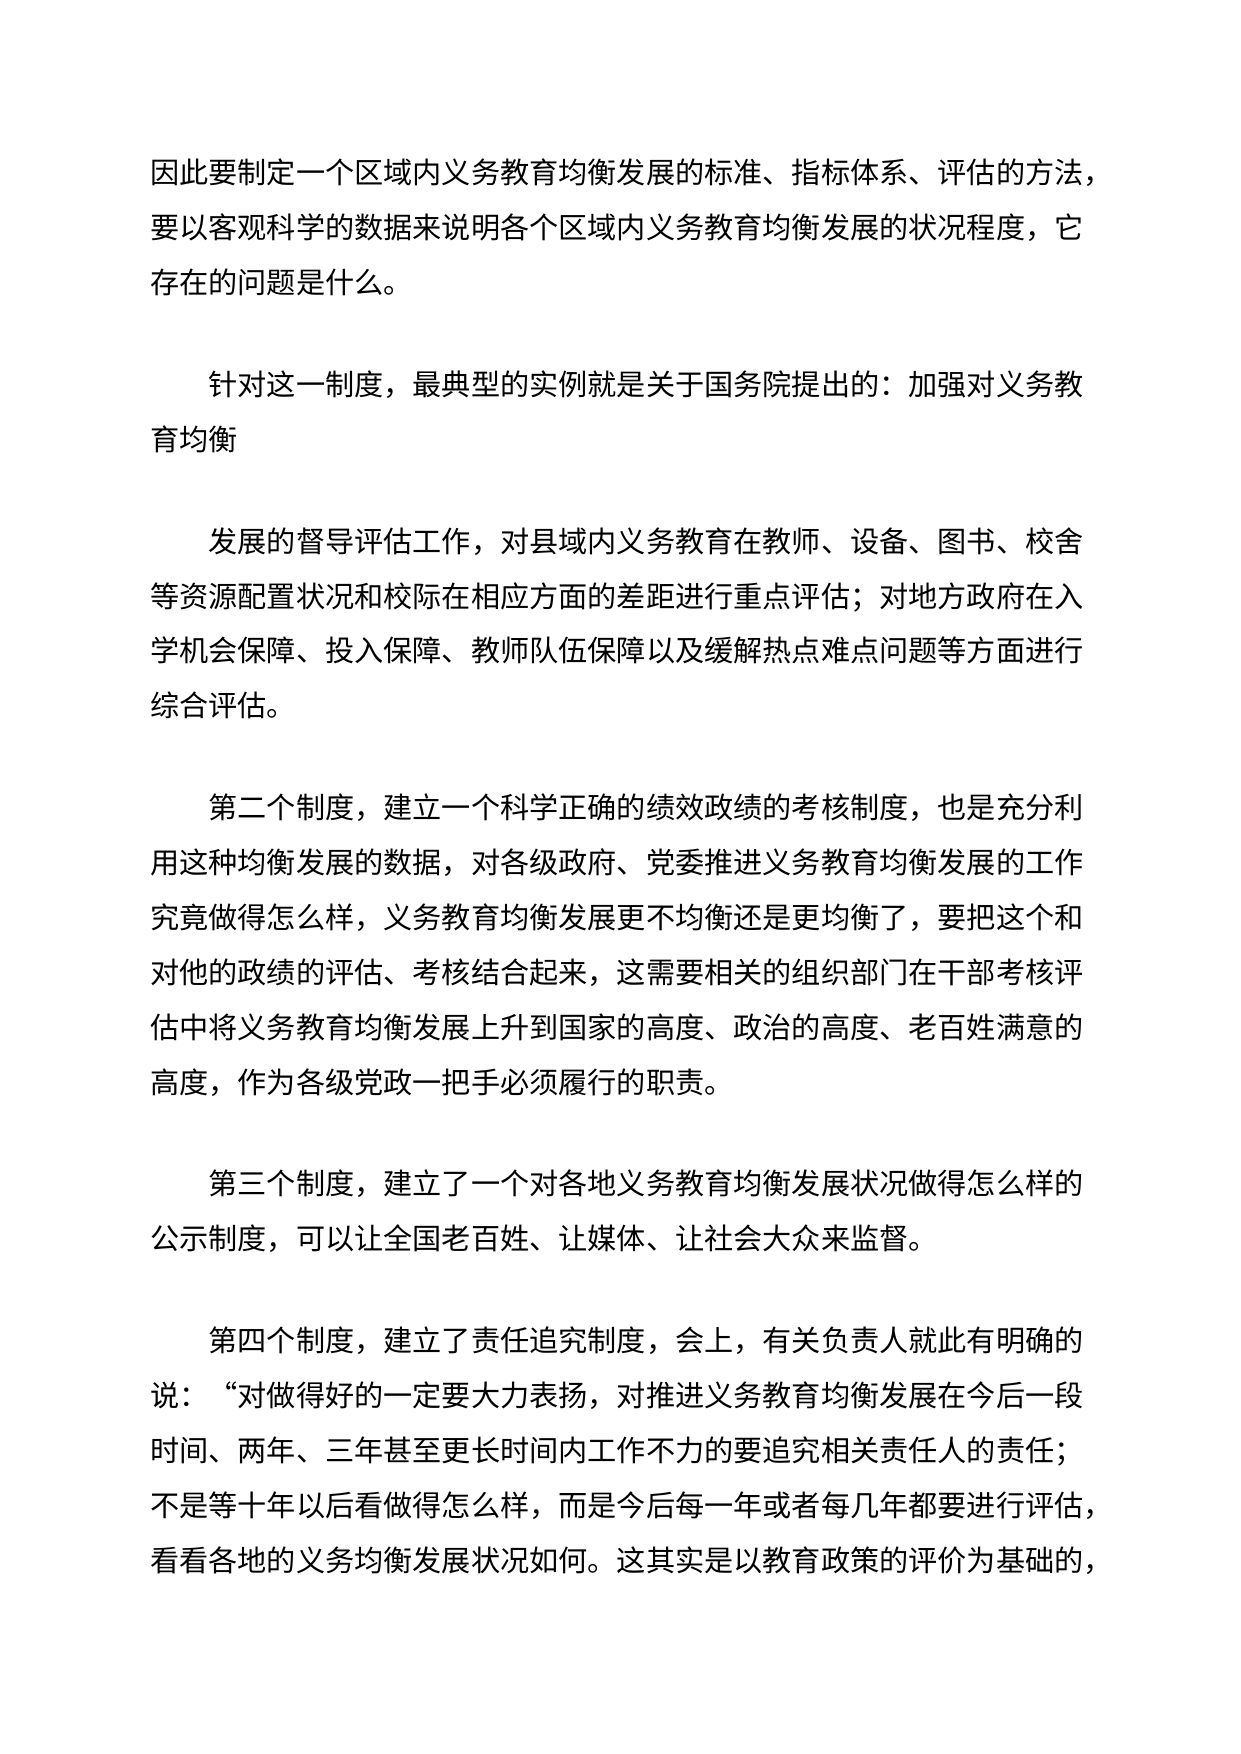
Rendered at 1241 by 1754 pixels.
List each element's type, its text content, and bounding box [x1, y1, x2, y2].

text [150, 150, 1090, 302]
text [150, 1318, 1090, 1579]
text 第二个制度，建立一个科学正确的绩效政绩的考核制度，也是充分利用这种均衡发展的数据，对各级政府、党委推进义务教育均衡发展的工作究竟做得怎么样，义务教育均衡发展更不均衡还是更均衡了，要把这个和对他的政绩的评估、考核结合起来，这需要相关的组织部门在干部考核评估中将义务教育均衡发展上升到国家的高度、政治的高度、老百姓满意的高度，作为各级党政一把手必须履行的职责。 [150, 785, 1090, 1101]
text 发展的督导评估工作，对县域内义务教育在教师、设备、图书、校舍等资源配置状况和校际在相应方面的差距进行重点评估；对地方政府在入学机会保障、投入保障、教师队伍保障以及缓解热点难点问题等方面进行综合评估。 [150, 518, 1090, 725]
text 针对这一制度，最典型的实例就是关于国务院提出的：加强对义务教育均衡 [150, 362, 1090, 459]
text 第三个制度，建立了一个对各地义务教育均衡发展状况做得怎么样的公示制度，可以让全国老百姓、让媒体、让社会大众来监督。 [150, 1161, 1090, 1258]
